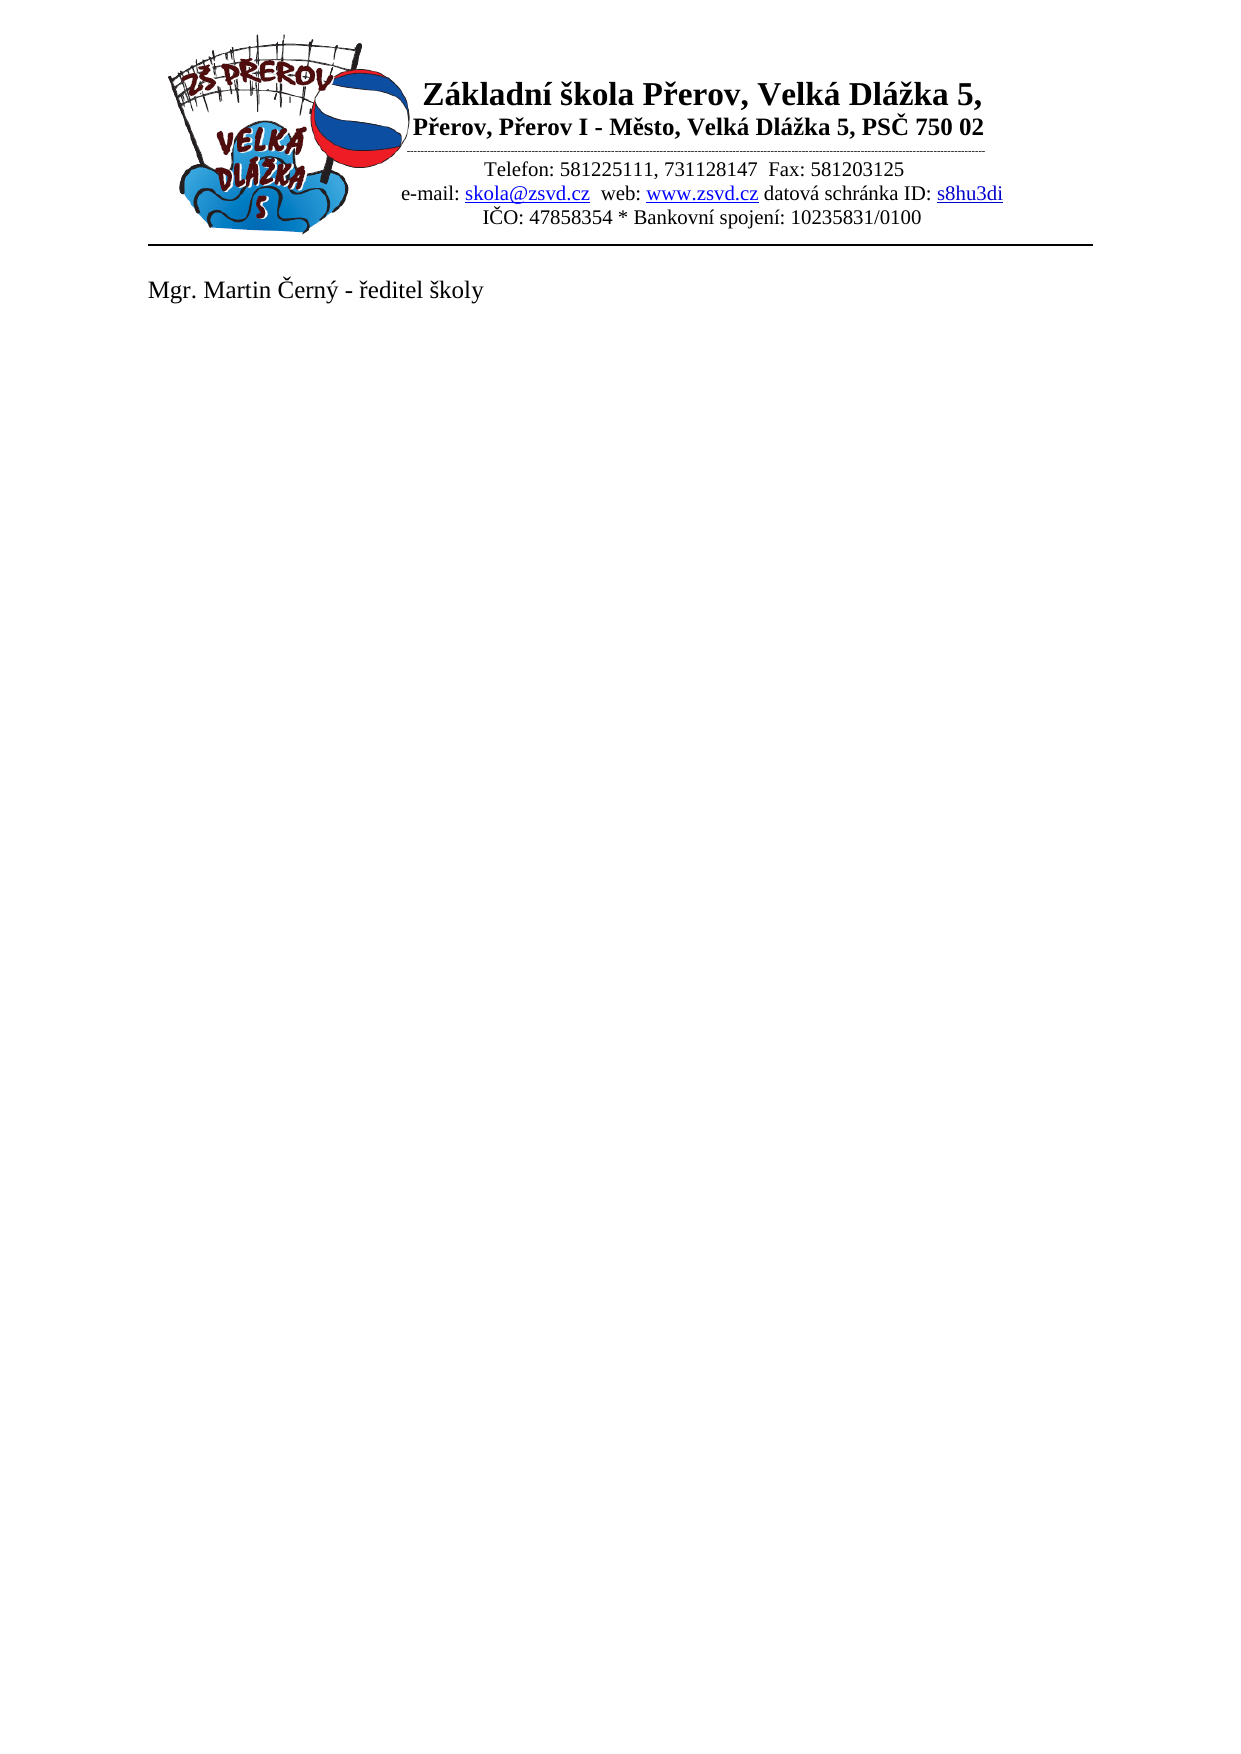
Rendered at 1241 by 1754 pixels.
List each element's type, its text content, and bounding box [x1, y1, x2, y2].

text Mgr. Martin Černý - ředitel školy [148, 276, 1093, 304]
